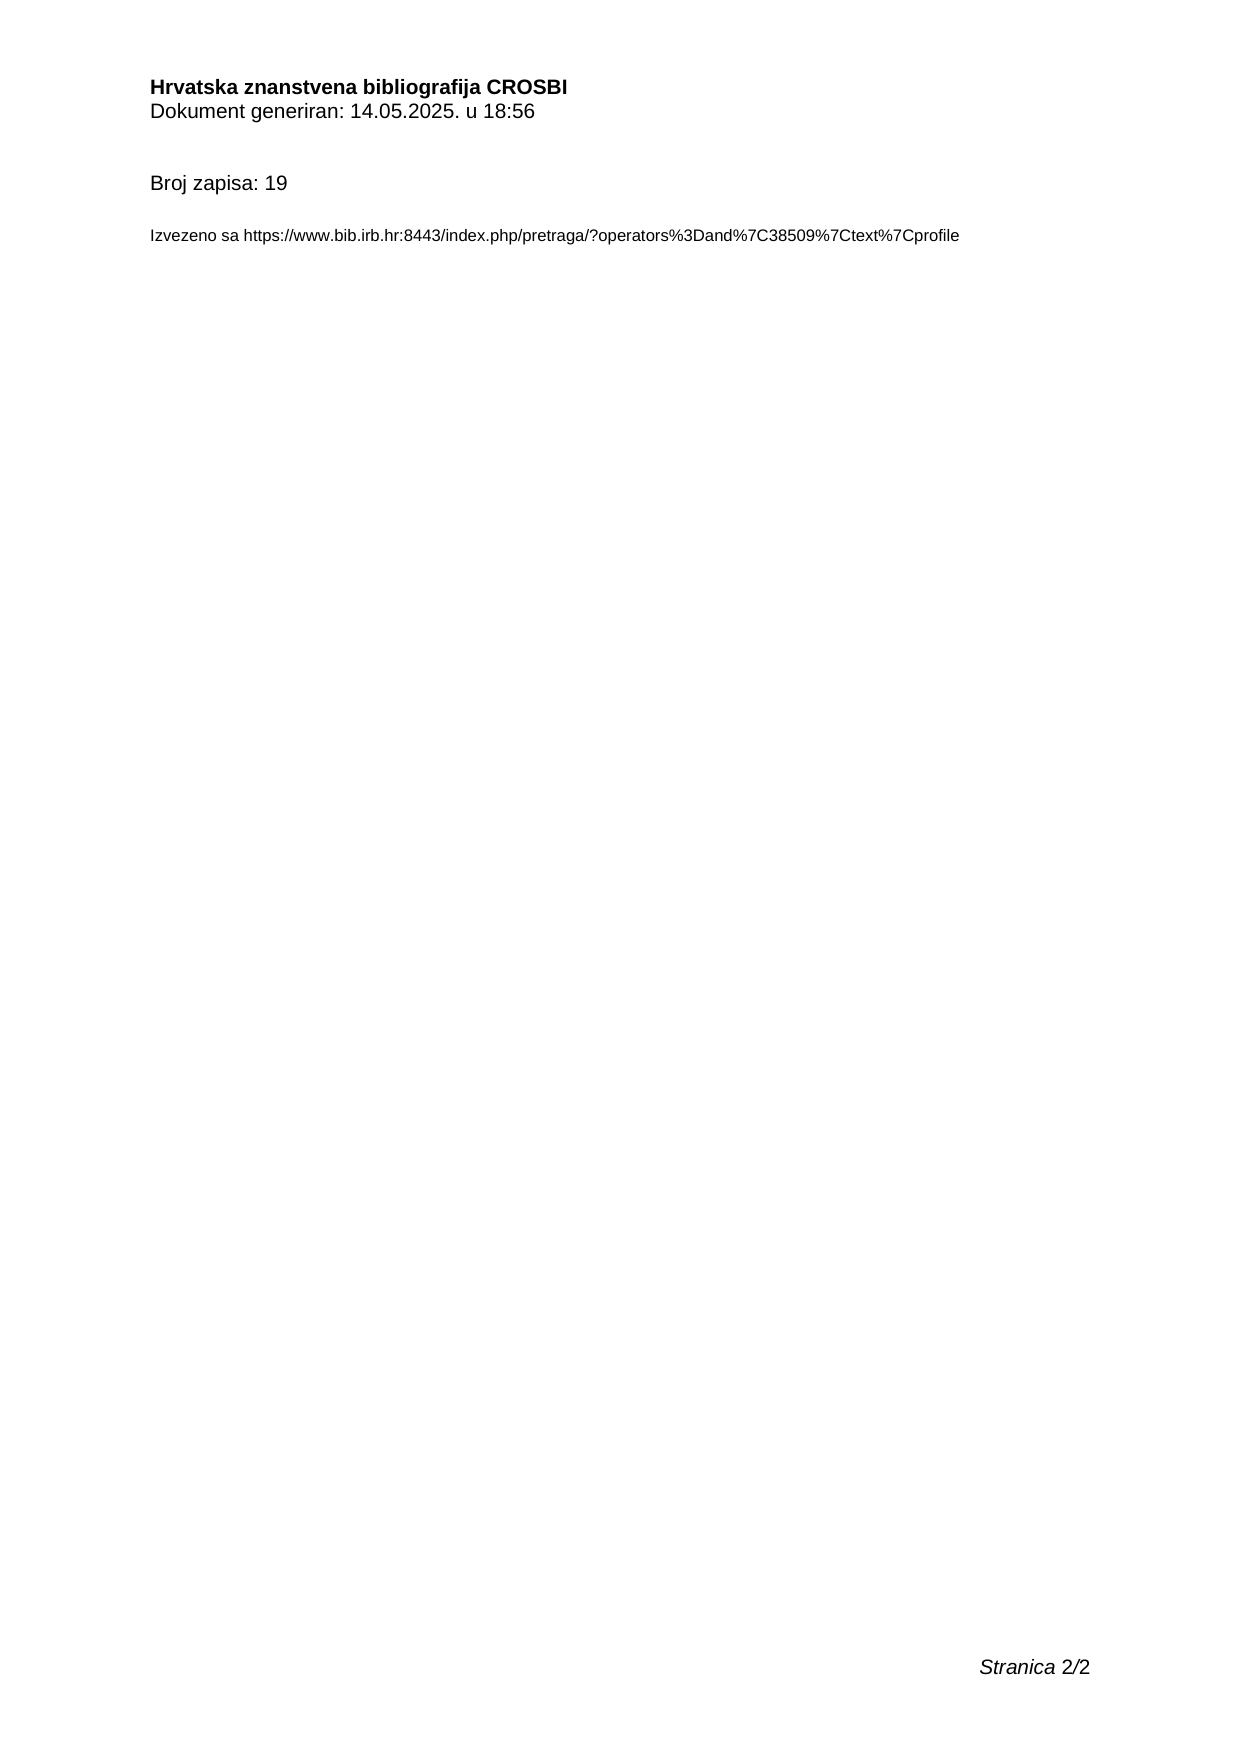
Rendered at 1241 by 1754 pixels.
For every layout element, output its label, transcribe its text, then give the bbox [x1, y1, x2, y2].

text Broj zapisa: 19 [150, 171, 1090, 195]
text Izvezeno sa https://www.bib.irb.hr:8443/index.php/pretraga/?operators%3Dand%7C38509%7Ctext%7Cprofile [150, 226, 1090, 245]
